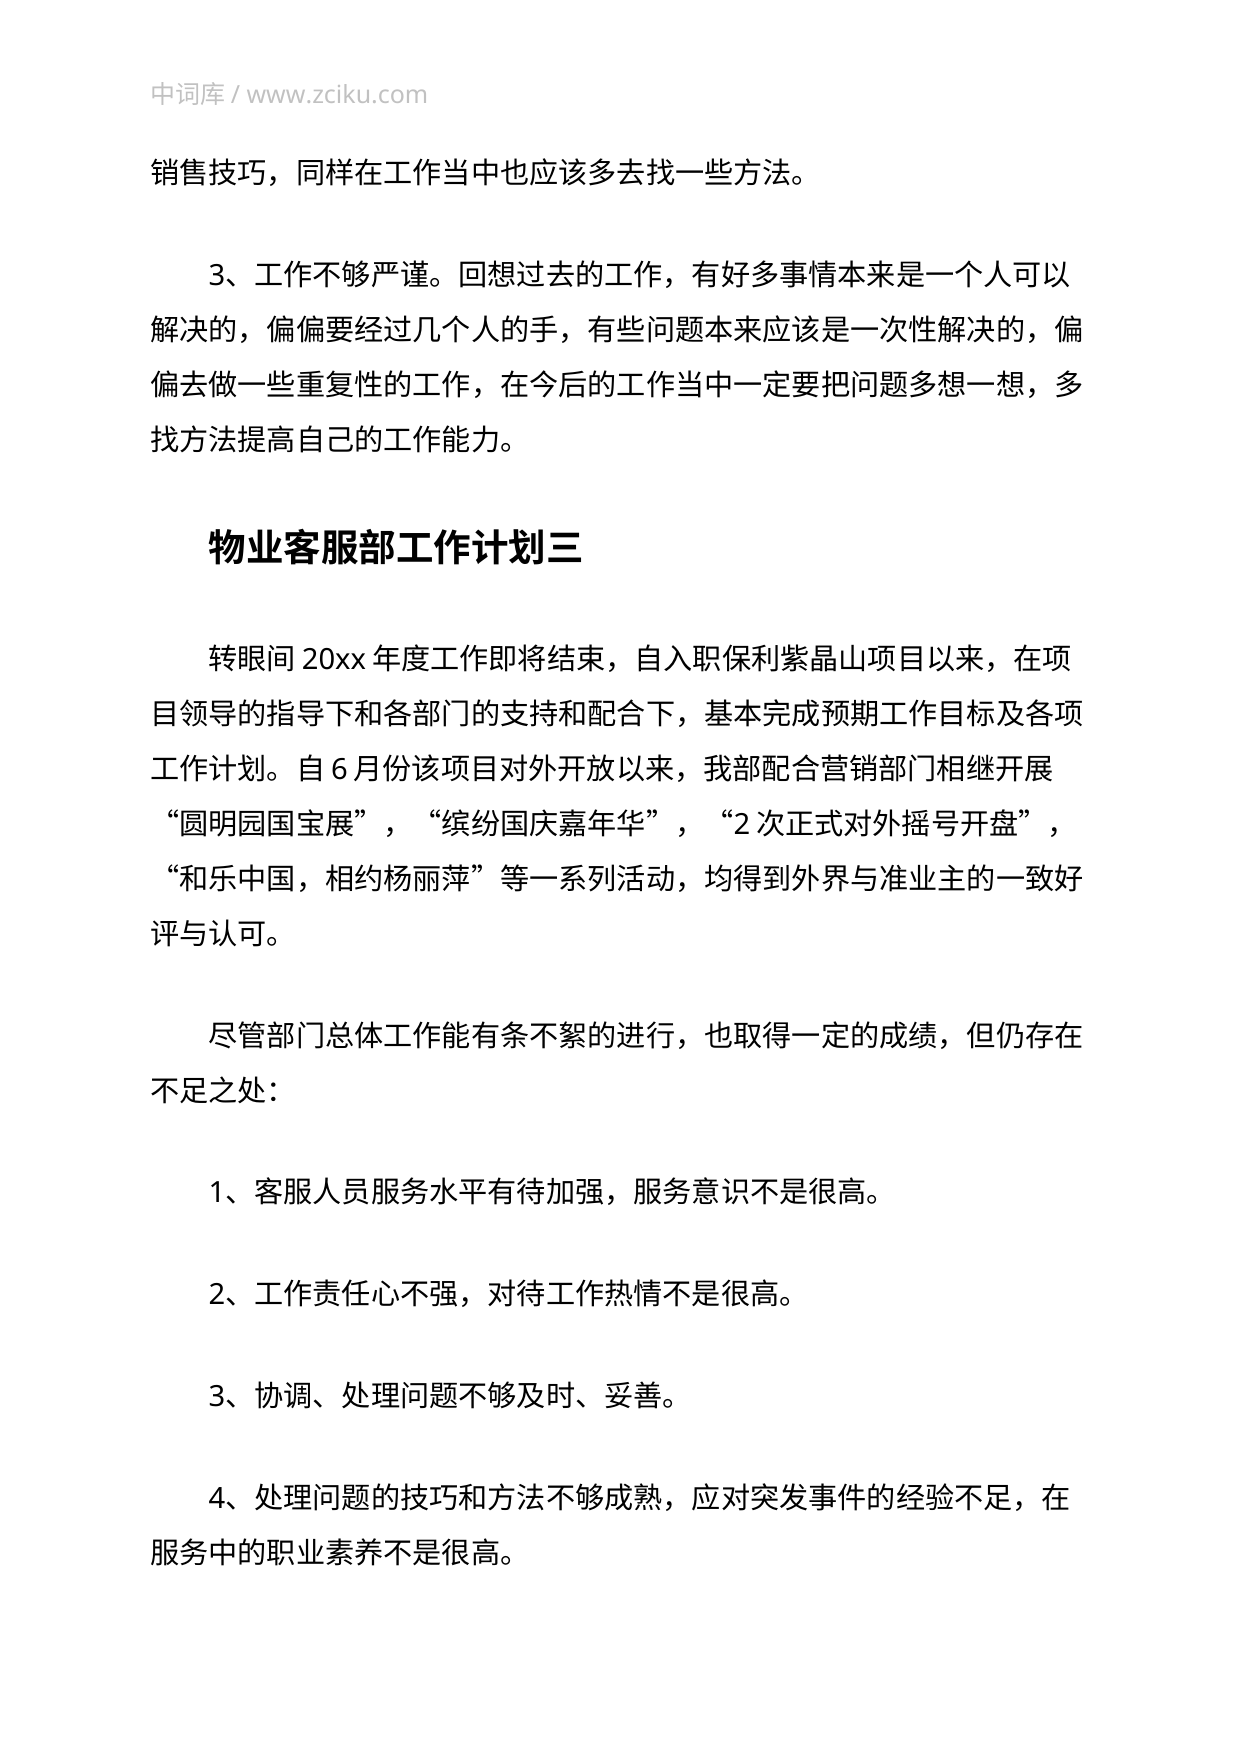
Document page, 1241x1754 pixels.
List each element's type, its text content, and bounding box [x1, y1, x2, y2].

text 3、工作不够严谨。回想过去的工作，有好多事情本来是一个人可以解决的，偏偏要经过几个人的手，有些问题本来应该是一次性解决的，偏偏去做一些重复性的工作，在今后的工作当中一定要把问题多想一想，多找方法提高自己的工作能力。 [150, 252, 1090, 459]
text 3、协调、处理问题不够及时、妥善。 [150, 1373, 1090, 1415]
text 尽管部门总体工作能有条不絮的进行，也取得一定的成绩，但仍存在不足之处： [150, 1012, 1090, 1109]
text 1、客服人员服务水平有待加强，服务意识不是很高。 [150, 1169, 1090, 1211]
text 转眼间20xx年度工作即将结束，自入职保利紫晶山项目以来，在项目领导的指导下和各部门的支持和配合下，基本完成预期工作目标及各项工作计划。自6月份该项目对外开放以来，我部配合营销部门相继开展“圆明园国宝展”，“缤纷国庆嘉年华”，“2次正式对外摇号开盘”，“和乐中国，相约杨丽萍”等一系列活动，均得到外界与准业主的一致好评与认可。 [150, 636, 1090, 953]
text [150, 150, 1090, 192]
text 物业客服部工作计划三 [150, 518, 1090, 573]
text 4、处理问题的技巧和方法不够成熟，应对突发事件的经验不足，在服务中的职业素养不是很高。 [150, 1475, 1090, 1572]
text 2、工作责任心不强，对待工作热情不是很高。 [150, 1271, 1090, 1313]
